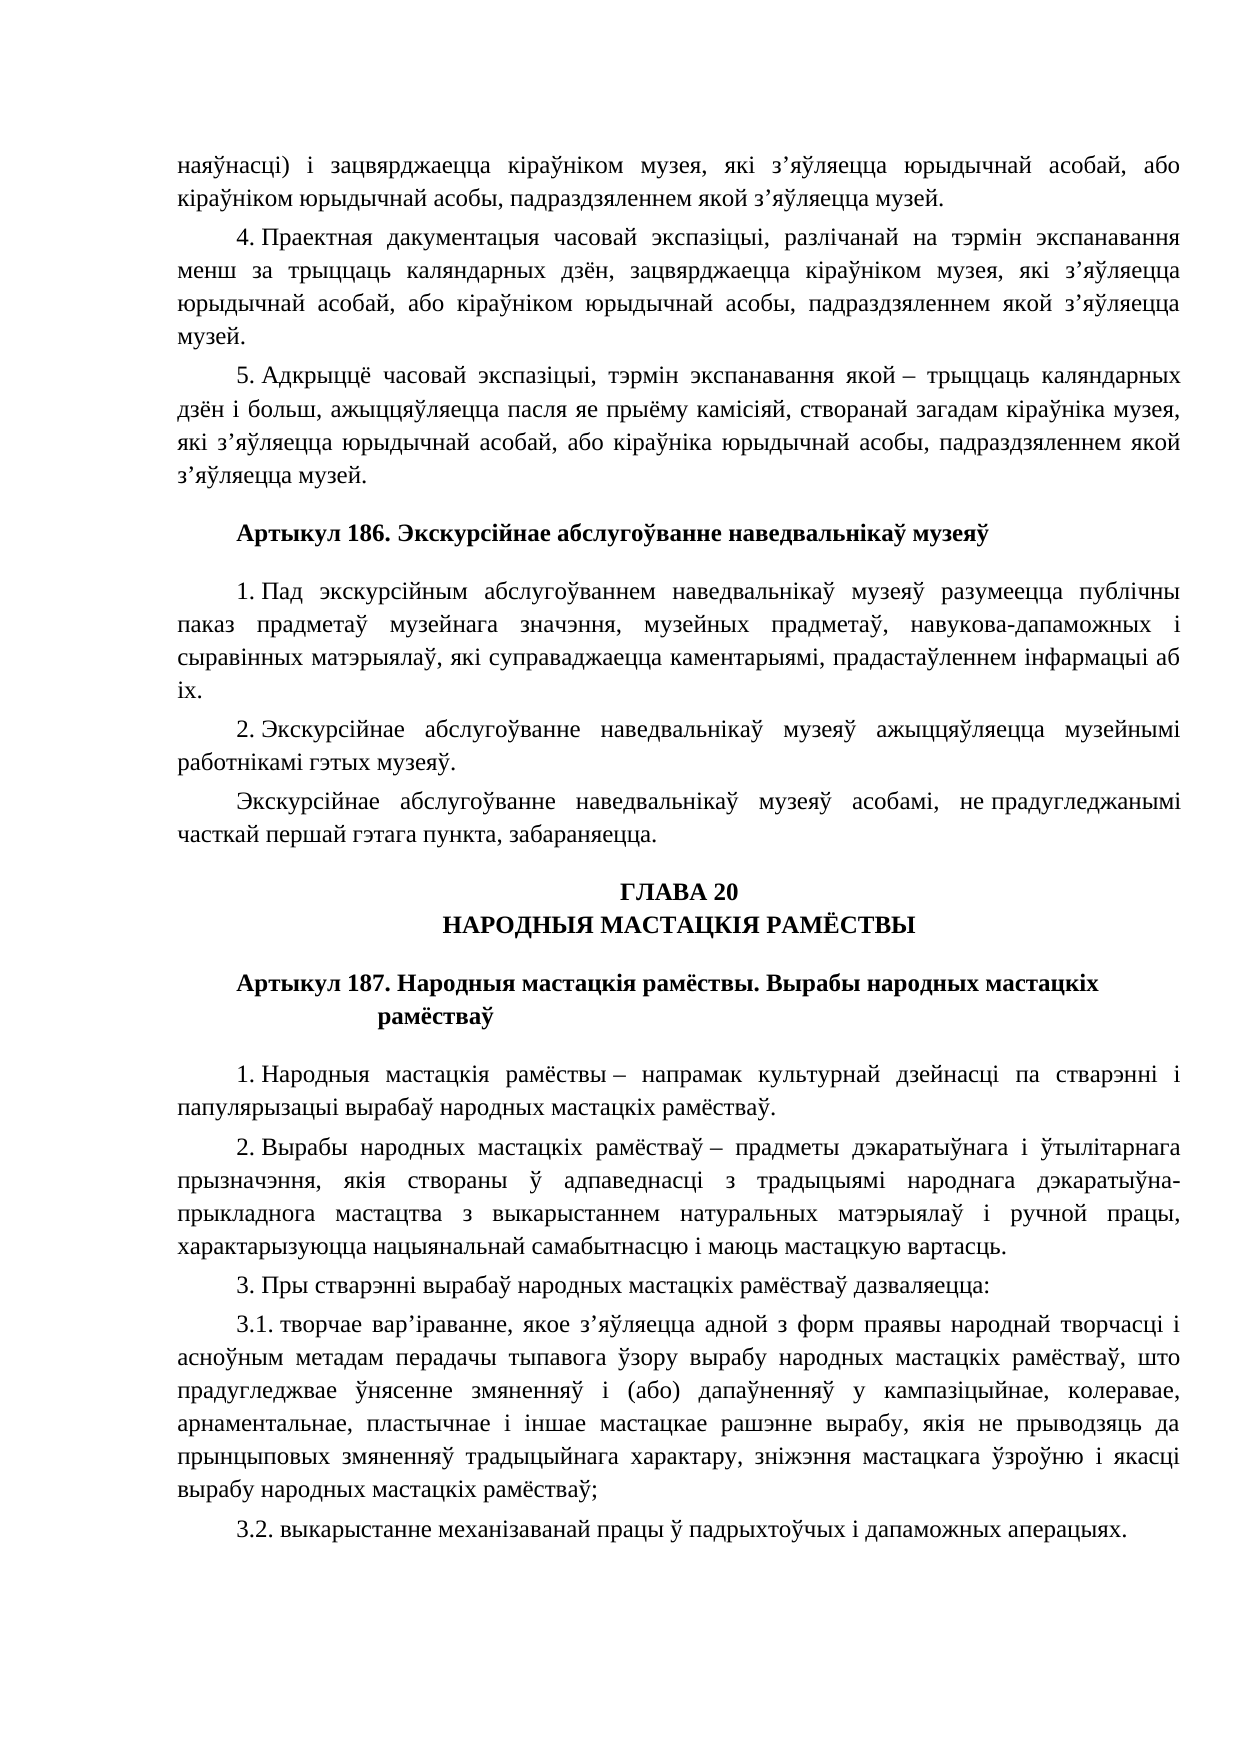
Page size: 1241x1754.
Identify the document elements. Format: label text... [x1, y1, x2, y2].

text 4. Праектная дакументацыя часовай экспазіцыі, разлічанай на тэрмін экспанавання менш за трыццаць каляндарных дзён, зацвярджаецца кіраўніком музея, які з’яўляецца юрыдычнай асобай, або кіраўніком юрыдычнай асобы, падраздзяленнем якой з’яўляецца музей. [177, 222, 1181, 350]
text 3.2. выкарыстанне механізаванай працы ў падрыхтоўчых і дапаможных аперацыях. [177, 1514, 1181, 1542]
text 3.1. творчае вар’іраванне, якое з’яўляецца адной з форм праявы народнай творчасці і асноўным метадам перадачы тыпавога ўзору вырабу народных мастацкіх рамёстваў, што прадугледжвае ўнясенне змяненняў і (або) дапаўненняў у кампазіцыйнае, колеравае, арнаментальнае, пластычнае і іншае мастацкае рашэнне вырабу, якія не прыводзяць да прынцыповых змяненняў традыцыйнага характару, зніжэння мастацкага ўзроўню і якасці вырабу народных мастацкіх рамёстваў; [177, 1309, 1181, 1503]
text 2. Экскурсійнае абслугоўванне наведвальнікаў музеяў ажыццяўляецца музейнымі работнікамі гэтых музеяў. [177, 714, 1181, 776]
text Артыкул 186. Экскурсiйнае абслугоўванне наведвальнiкаў музеяў [236, 518, 1181, 546]
text 2. Вырабы народных мастацкіх рамёстваў – прадметы дэкаратыўнага і ўтылітарнага прызначэння, якія створаны ў адпаведнасці з традыцыямі народнага дэкаратыўна-прыкладнога мастацтва з выкарыстаннем натуральных матэрыялаў і ручной працы, характарызуюцца нацыянальнай самабытнасцю і маюць мастацкую вартасць. [177, 1132, 1181, 1259]
text 5. Адкрыццё часовай экспазіцыі, тэрмін экспанавання якой – трыццаць каляндарных дзён і больш, ажыццяўляецца пасля яе прыёму камісіяй, створанай загадам кіраўніка музея, які з’яўляецца юрыдычнай асобай, або кіраўніка юрыдычнай асобы, падраздзяленнем якой з’яўляецца музей. [177, 361, 1181, 488]
text Артыкул 187. Народныя мастацкія рамёствы. Вырабы народных мастацкіх рамёстваў [236, 968, 1181, 1030]
text Экскурсійнае абслугоўванне наведвальнікаў музеяў асобамі, не прадугледжанымі часткай першай гэтага пункта, забараняецца. [177, 786, 1181, 848]
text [177, 150, 1181, 212]
text 1. Народныя мастацкія рамёствы – напрамак культурнай дзейнасці па стварэнні і папулярызацыі вырабаў народных мастацкіх рамёстваў. [177, 1059, 1181, 1121]
text 1. Пад экскурсійным абслугоўваннем наведвальнiкаў музеяў разумеецца публічны паказ прадметаў музейнага значэння, музейных прадметаў, навукова-дапаможных і сыравінных матэрыялаў, які суправаджаецца каментарыямі, прадастаўленнем інфармацыі аб іх. [177, 576, 1181, 703]
text 3. Пры стварэнні вырабаў народных мастацкіх рамёстваў дазваляецца: [177, 1270, 1181, 1299]
text ГЛАВА 20 НАРОДНЫЯ МАСТАЦКІЯ РАМЁСТВЫ [177, 877, 1181, 939]
